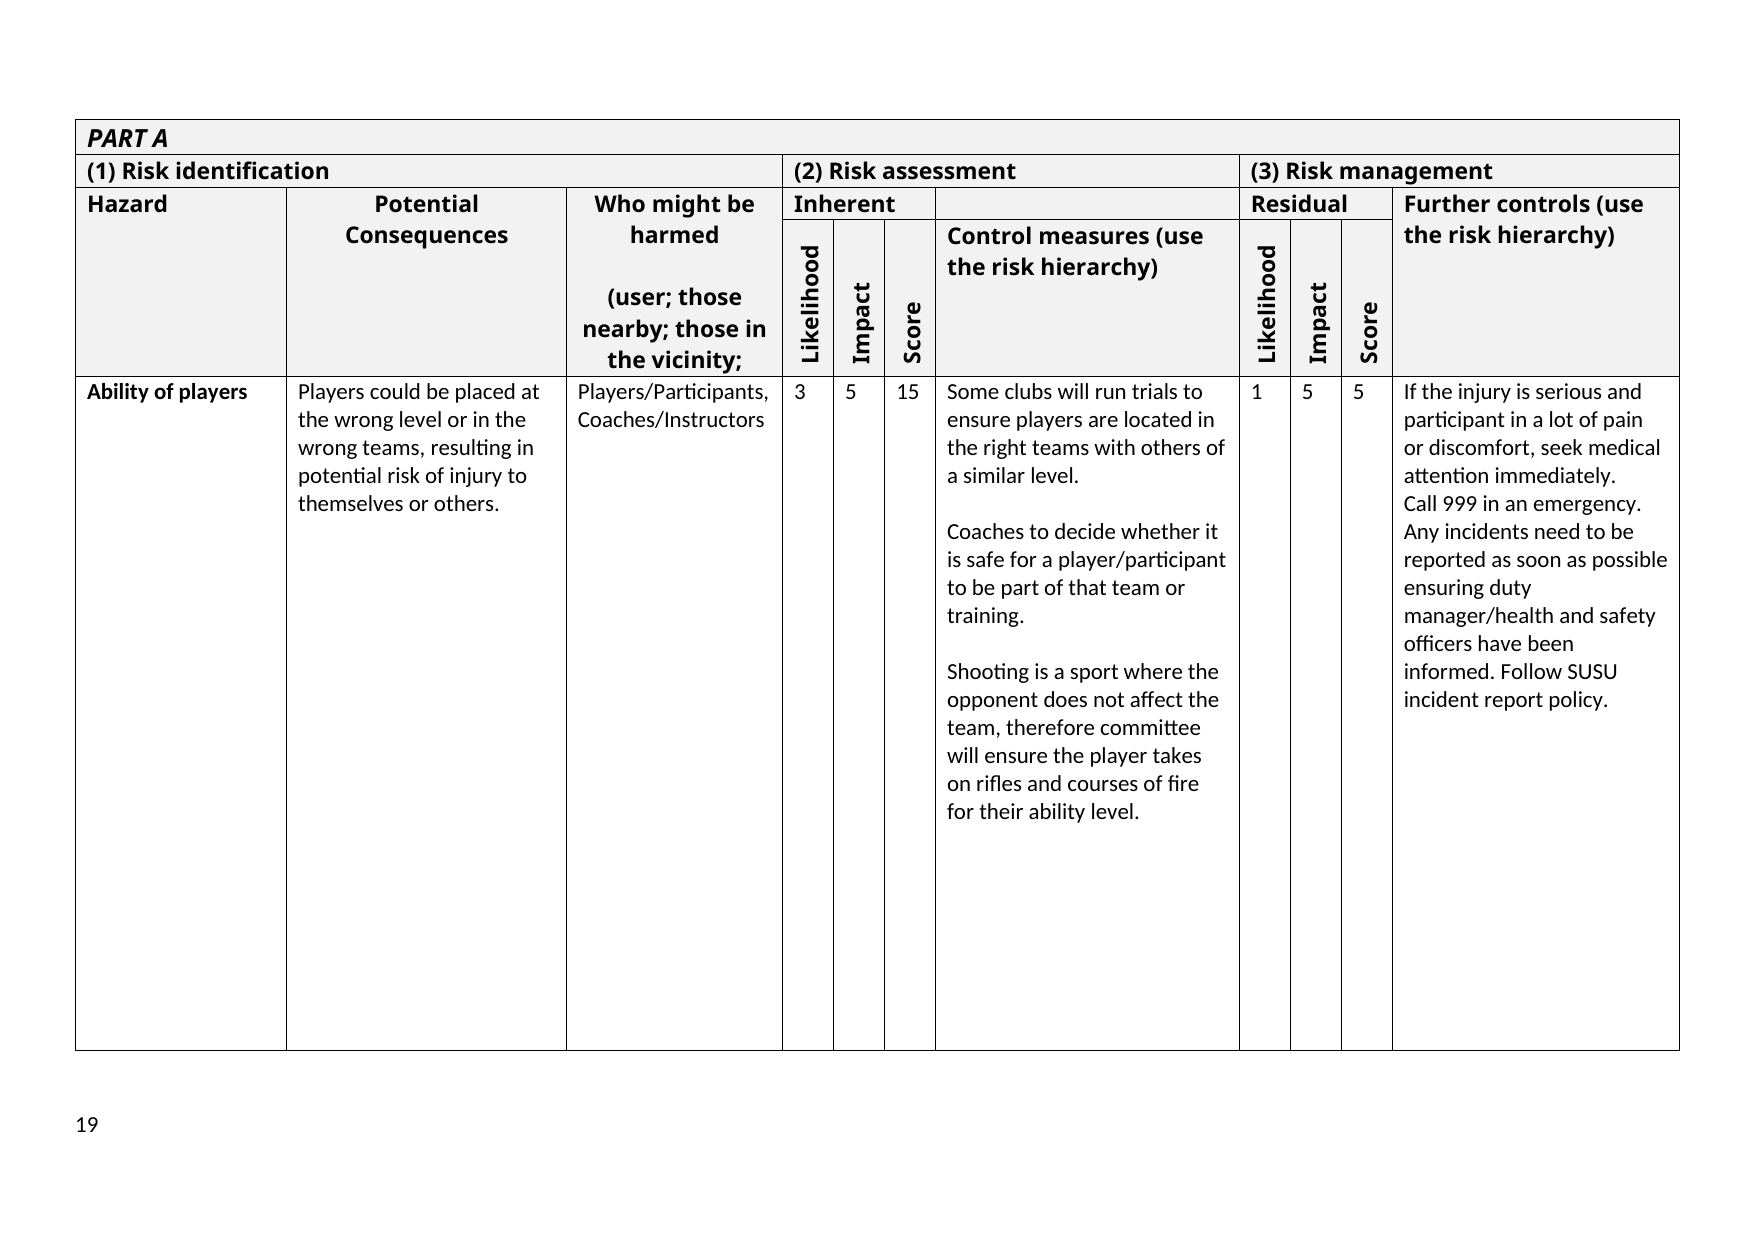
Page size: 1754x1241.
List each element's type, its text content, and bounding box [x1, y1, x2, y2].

table_cell (3) Risk management [1240, 155, 1679, 187]
table_cell 1 [1240, 377, 1290, 1050]
table_cell 3 [783, 377, 833, 1050]
table_cell Hazard [76, 188, 286, 376]
table_cell Score [885, 220, 935, 376]
table_cell (1) Risk identification [76, 155, 782, 187]
table_cell Ability of players [76, 377, 286, 1050]
table_cell Impact [834, 220, 884, 376]
table_cell [936, 188, 1239, 219]
table_cell Some clubs will run trials to ensure players are located in the right teams with others of a similar level. Coaches to decide whether it is safe for a player/participant to be part of that team or training. Shooting is a sport where the opponent does not affect the team, therefore committee will ensure the player takes on rifles and courses of fire for their ability level. [936, 377, 1239, 1050]
table_cell Further controls (use the risk hierarchy) [1393, 188, 1679, 376]
table_cell Likelihood [1240, 220, 1290, 376]
table_cell Score [1342, 220, 1392, 376]
table_cell Residual [1240, 188, 1392, 219]
table_cell Inherent [783, 188, 935, 219]
table_cell Who might be harmed (user; those nearby; those in the vicinity; members of the public) [567, 188, 782, 376]
table_cell 5 [834, 377, 884, 1050]
table_cell 15 [885, 377, 935, 1050]
table_cell Potential Consequences [287, 188, 566, 376]
table_cell Players/Participants, Coaches/Instructors [567, 377, 782, 1050]
table_cell 5 [1342, 377, 1392, 1050]
table_cell Control measures (use the risk hierarchy) [936, 220, 1239, 376]
table_cell If the injury is serious and participant in a lot of pain or discomfort, seek medical attention immediately. Call 999 in an emergency. Any incidents need to be reported as soon as possible ensuring duty manager/health and safety officers have been informed. Follow SUSU incident report policy. [1393, 377, 1679, 1050]
table_cell Impact [1291, 220, 1341, 376]
table_cell Players could be placed at the wrong level or in the wrong teams, resulting in potential risk of injury to themselves or others. [287, 377, 566, 1050]
table_header PART A [76, 120, 1679, 154]
table_cell 5 [1291, 377, 1341, 1050]
table_cell (2) Risk assessment [783, 155, 1239, 187]
table_cell Likelihood [783, 220, 833, 376]
